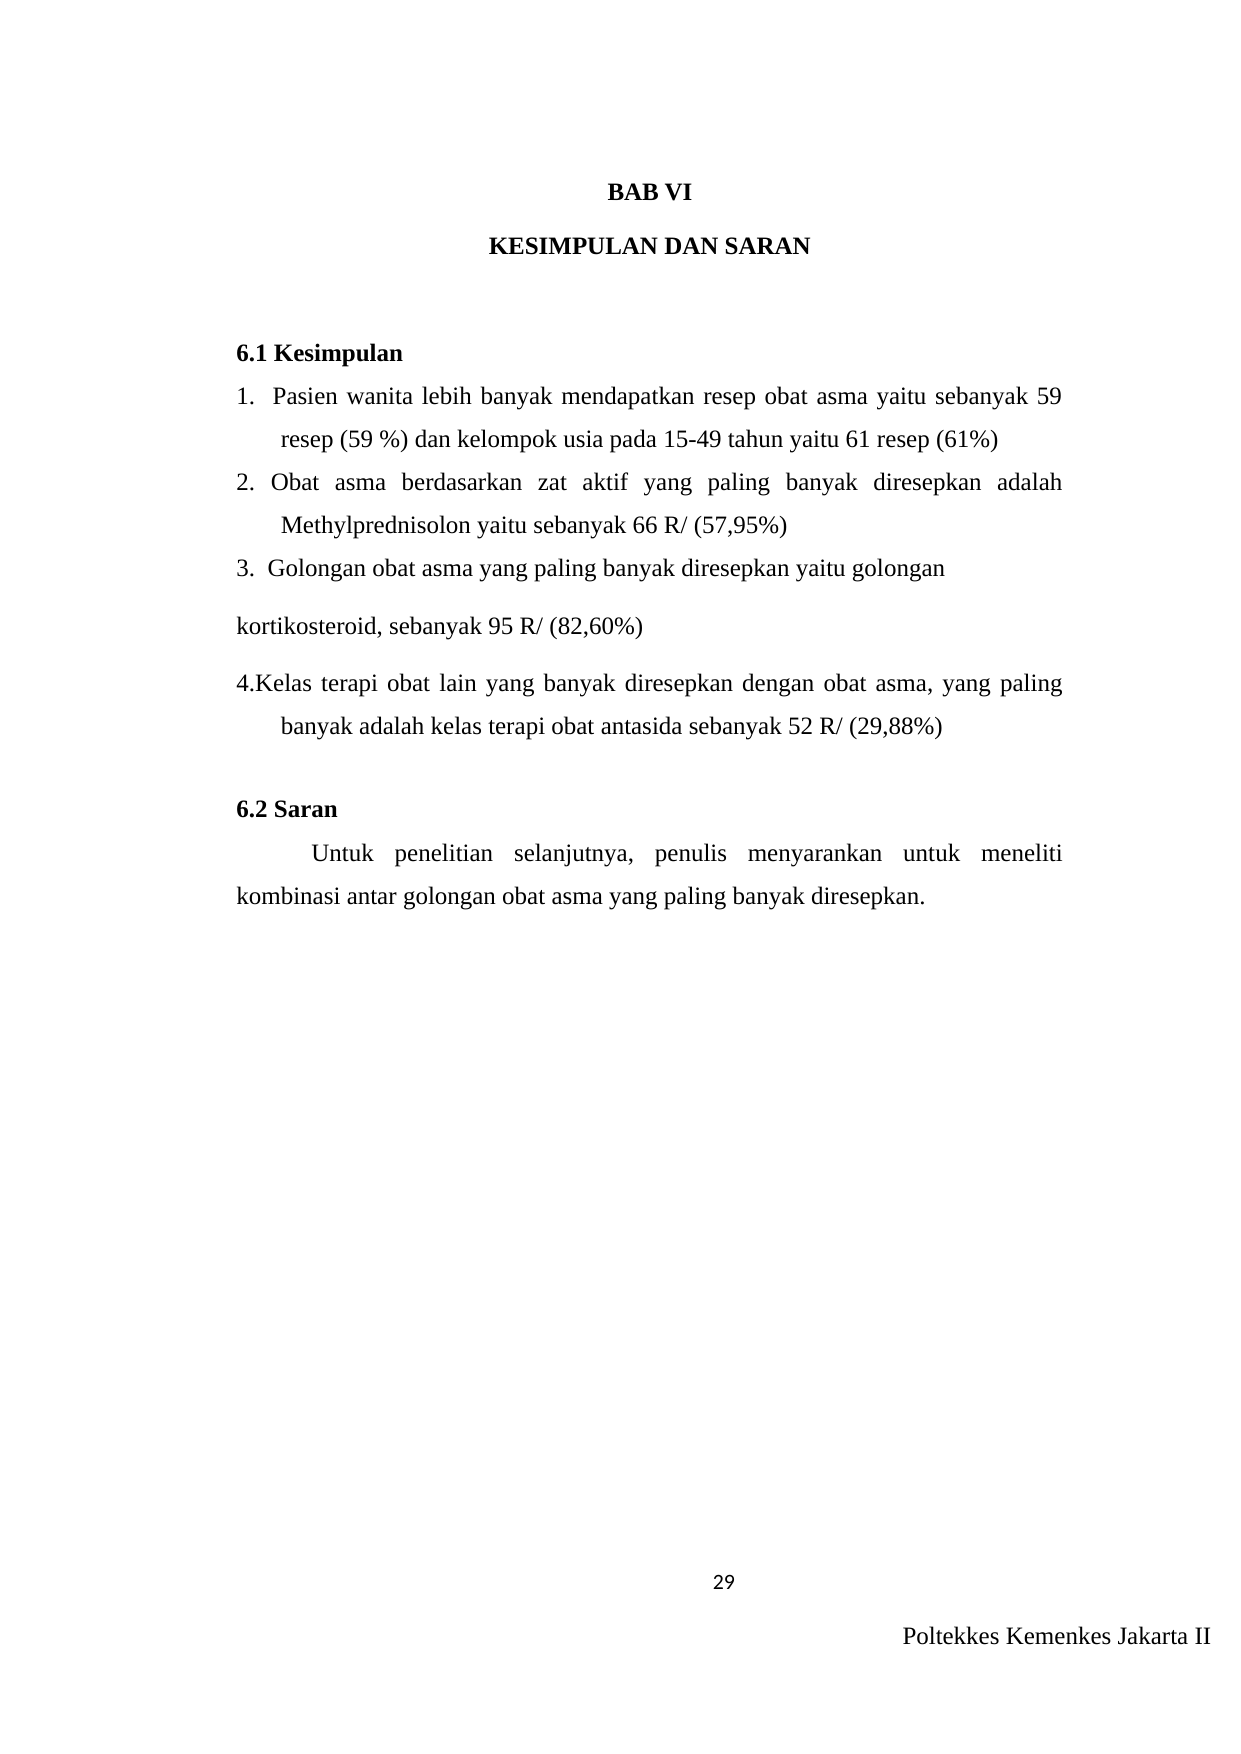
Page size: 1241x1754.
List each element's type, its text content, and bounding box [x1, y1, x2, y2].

text 1. Pasien wanita lebih banyak mendapatkan resep obat asma yaitu sebanyak 59 resep (59 %) dan kelompok usia pada 15-49 tahun yaitu 61 resep (61%) [236, 381, 1063, 453]
subtitle 6.2 Saran [236, 794, 1063, 823]
text 3. Golongan obat asma yang paling banyak diresepkan yaitu golongan kortikosteroid, sebanyak 95 R/ (82,60%) [236, 553, 1063, 639]
text 4.Kelas terapi obat lain yang banyak diresepkan dengan obat asma, yang paling banyak adalah kelas terapi obat antasida sebanyak 52 R/ (29,88%) [236, 668, 1063, 740]
subtitle KESIMPULAN DAN SARAN [236, 231, 1063, 260]
text 2. Obat asma berdasarkan zat aktif yang paling banyak diresepkan adalah Methylprednisolon yaitu sebanyak 66 R/ (57,95%) [236, 467, 1063, 539]
text BAB VI [236, 177, 1063, 206]
text Untuk penelitian selanjutnya, penulis menyarankan untuk meneliti kombinasi antar golongan obat asma yang paling banyak diresepkan. [236, 838, 1063, 909]
subtitle 6.1 Kesimpulan [236, 338, 1063, 366]
